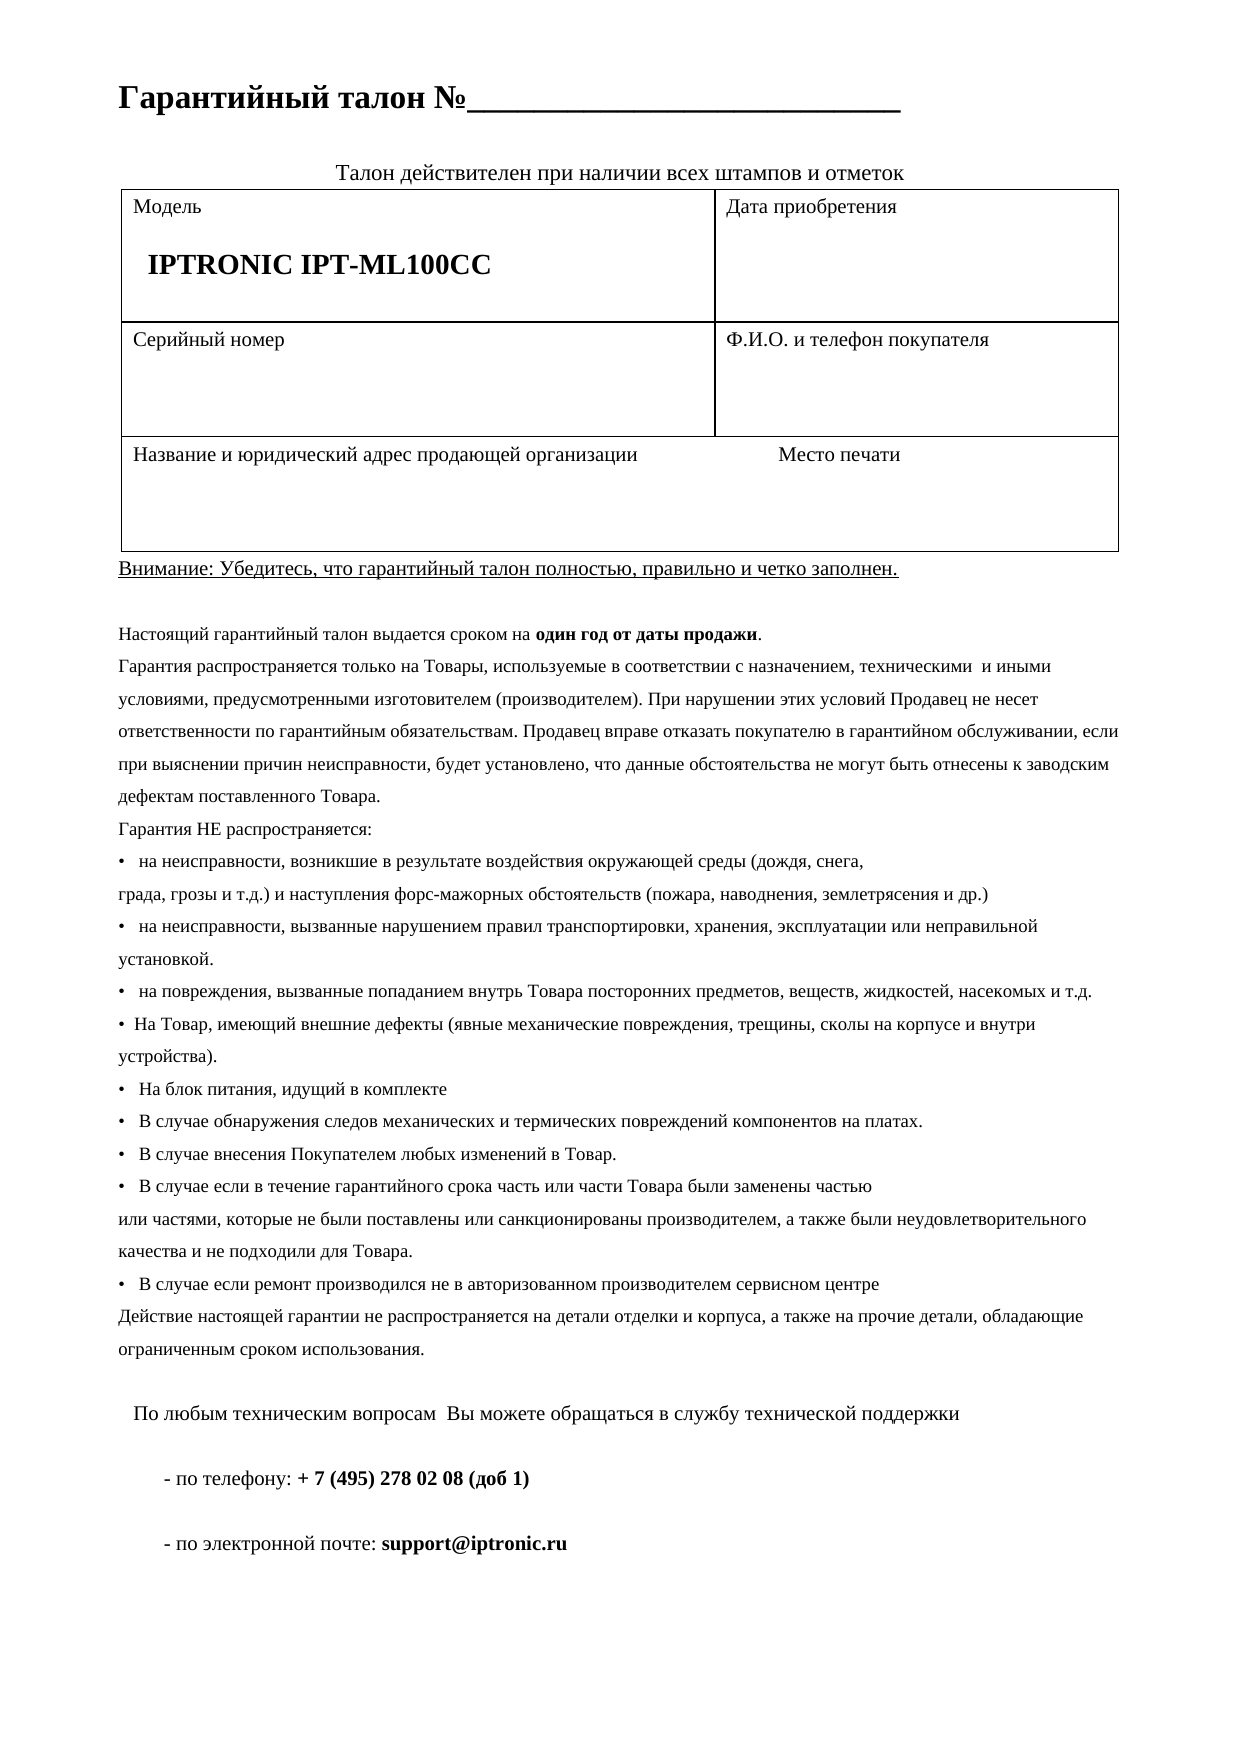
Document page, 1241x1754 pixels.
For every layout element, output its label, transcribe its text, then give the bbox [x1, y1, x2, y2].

text • На блок питания, идущий в комплекте [118, 1072, 1122, 1104]
text Внимание: Убедитесь, что гарантийный талон полностью, правильно и четко заполнен. [118, 552, 1122, 584]
text • В случае если в течение гарантийного срока часть или части Товара были заменены частью или частями, которые не были поставлены или санкционированы производителем, а также были неудовлетворительного качества и не подходили для Товара. [118, 1169, 1122, 1267]
text • В случае обнаружения следов механических и термических повреждений компонентов на платах. [118, 1104, 1122, 1137]
table_header Дата приобретения [716, 190, 1118, 321]
table_cell Серийный номер [122, 323, 714, 436]
text По любым техническим вопросам Вы можете обращаться в службу технической поддержки - по телефону: + 7 (495) 278 02 08 (доб 1) - по электронной почте: support@iptronic.ru [133, 1397, 1122, 1559]
table_cell Ф.И.О. и телефон покупателя [716, 323, 1118, 436]
text • В случае внесения Покупателем любых изменений в Товар. [118, 1137, 1122, 1169]
text • на неисправности, вызванные нарушением правил транспортировки, хранения, эксплуатации или неправильной установкой. [118, 909, 1122, 974]
text Гарантийный талон №__________________________ [118, 64, 1122, 129]
text Гарантия НЕ распространяется: [118, 812, 1122, 844]
text • на неисправности, возникшие в результате воздействия окружающей среды (дождя, снега, града, грозы и т.д.) и наступления форс-мажорных обстоятельств (пожара, наводнения, землетрясения и др.) [118, 844, 1122, 909]
text • В случае если ремонт производился не в авторизованном производителем сервисном центре [118, 1267, 1122, 1299]
table_header Модель IPTRONIC IPT-ML100CC [122, 190, 714, 321]
text Настоящий гарантийный талон выдается сроком на один год от даты продажи. [118, 617, 1122, 649]
table_cell Название и юридический адрес продающей организации Место печати [122, 437, 1118, 551]
text Талон действителен при наличии всех штампов и отметок [118, 156, 1122, 188]
text • на повреждения, вызванные попаданием внутрь Товара посторонних предметов, веществ, жидкостей, насекомых и т.д. [118, 974, 1122, 1007]
text • На Товар, имеющий внешние дефекты (явные механические повреждения, трещины, сколы на корпусе и внутри устройства). [118, 1007, 1122, 1072]
text Гарантия распространяется только на Товары, используемые в соответствии с назначением, техническими и иными условиями, предусмотренными изготовителем (производителем). При нарушении этих условий Продавец не несет ответственности по гарантийным обязательствам. Продавец вправе отказать покупателю в гарантийном обслуживании, если при выяснении причин неисправности, будет установлено, что данные обстоятельства не могут быть отнесены к заводским дефектам поставленного Товара. [118, 649, 1122, 812]
text Действие настоящей гарантии не распространяется на детали отделки и корпуса, а также на прочие детали, обладающие ограниченным сроком использования. [118, 1299, 1122, 1364]
